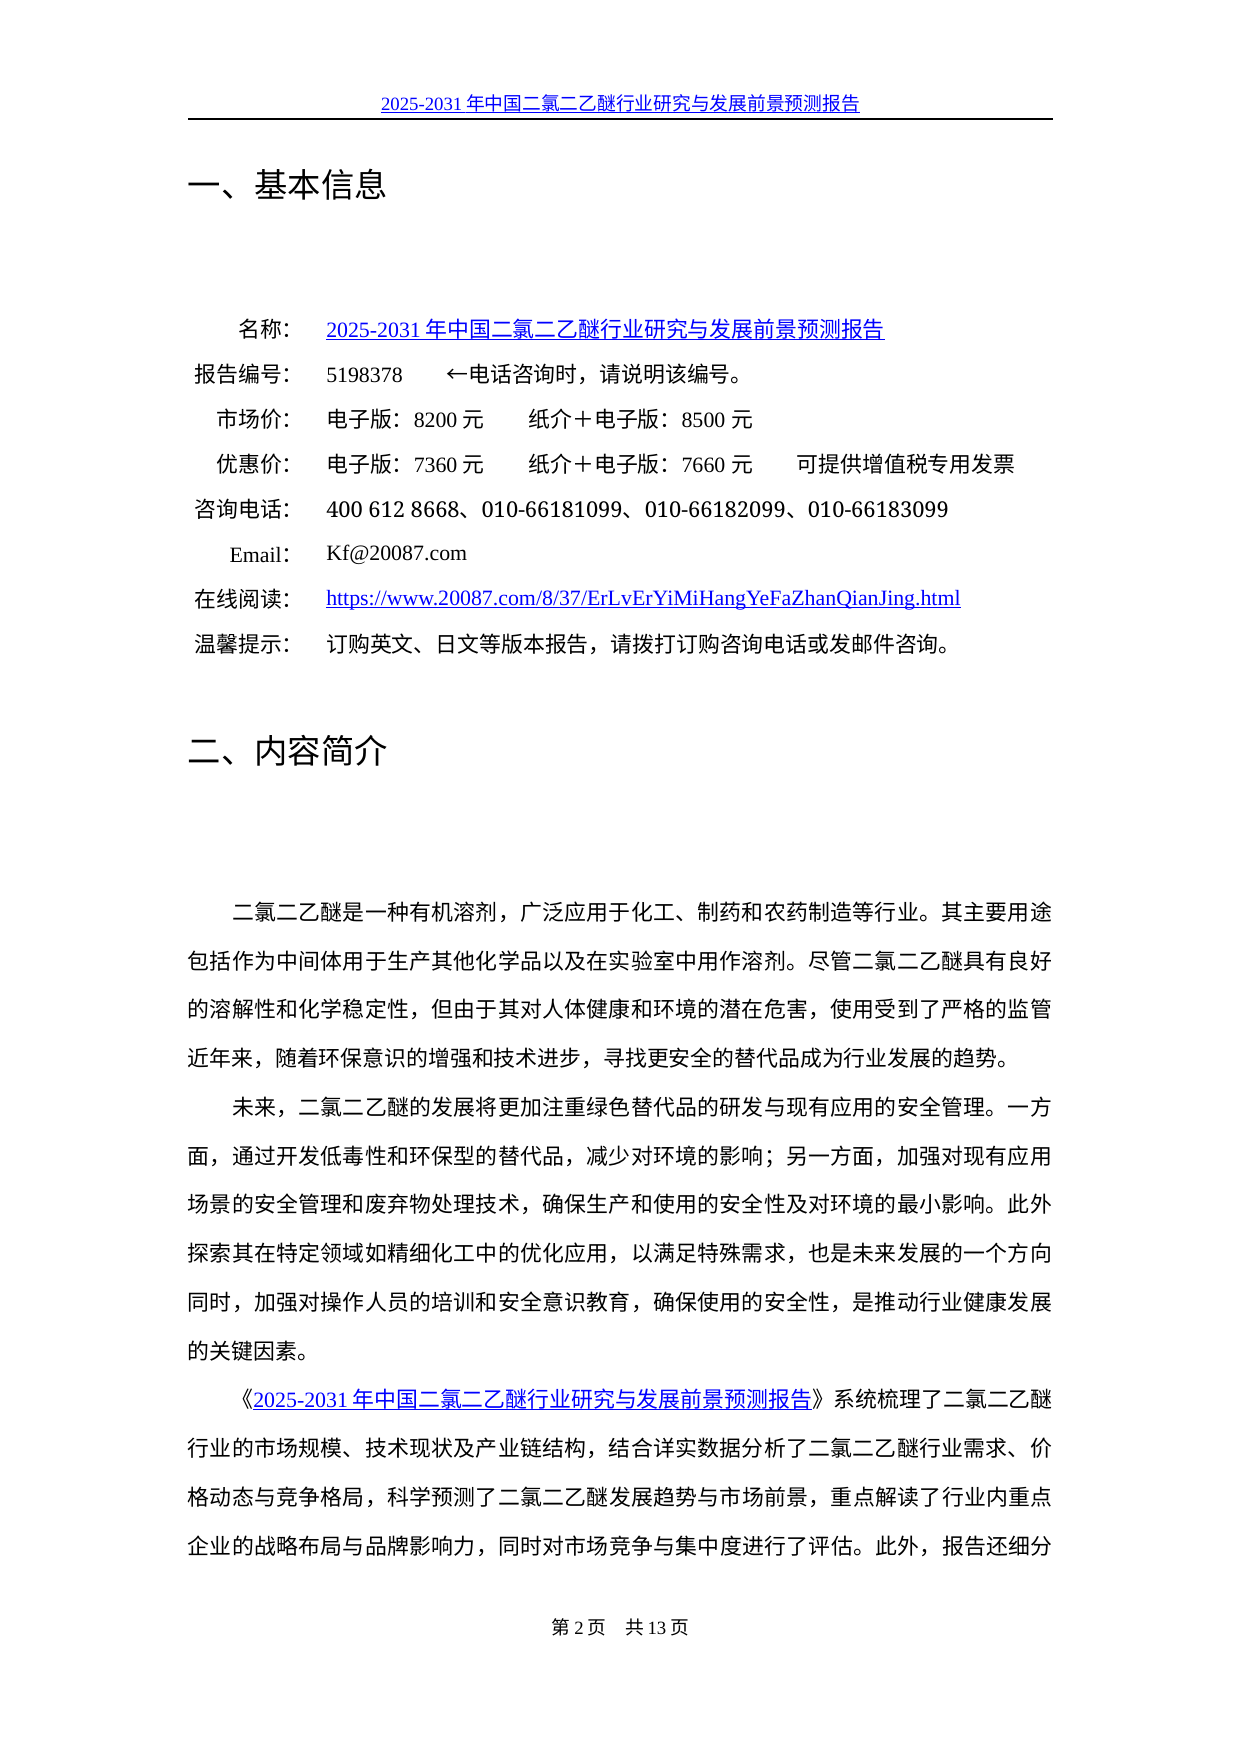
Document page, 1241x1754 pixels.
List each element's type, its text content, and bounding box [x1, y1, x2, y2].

table_cell 订购英文、日文等版本报告，请拨打订购咨询电话或发邮件咨询。 [315, 627, 1073, 672]
table_cell 市场价： [167, 402, 315, 447]
table_cell Kf@20087.com [315, 537, 1073, 582]
table_cell 温馨提示： [167, 627, 315, 672]
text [187, 894, 1053, 1561]
table_cell 优惠价： [167, 447, 315, 492]
title 二、内容简介 [187, 717, 1053, 782]
table_header 名称： [167, 312, 315, 357]
table_cell 5198378 ←电话咨询时，请说明该编号。 [315, 357, 1073, 402]
table_cell 400 612 8668、010-66181099、010-66182099、010-66183099 [315, 492, 1073, 537]
table_header 2025-2031年中国二氯二乙醚行业研究与发展前景预测报告 [315, 312, 1073, 357]
table_cell 咨询电话： [167, 492, 315, 537]
table_cell 电子版：7360 元 纸介＋电子版：7660 元 可提供增值税专用发票 [315, 447, 1073, 492]
table_cell 报告编号： [167, 357, 315, 402]
table_cell 电子版：8200 元 纸介＋电子版：8500 元 [315, 402, 1073, 447]
title 一、基本信息 [187, 150, 1053, 215]
table_cell [315, 582, 1073, 627]
table_cell Email： [167, 537, 315, 582]
table_cell 在线阅读： [167, 582, 315, 627]
